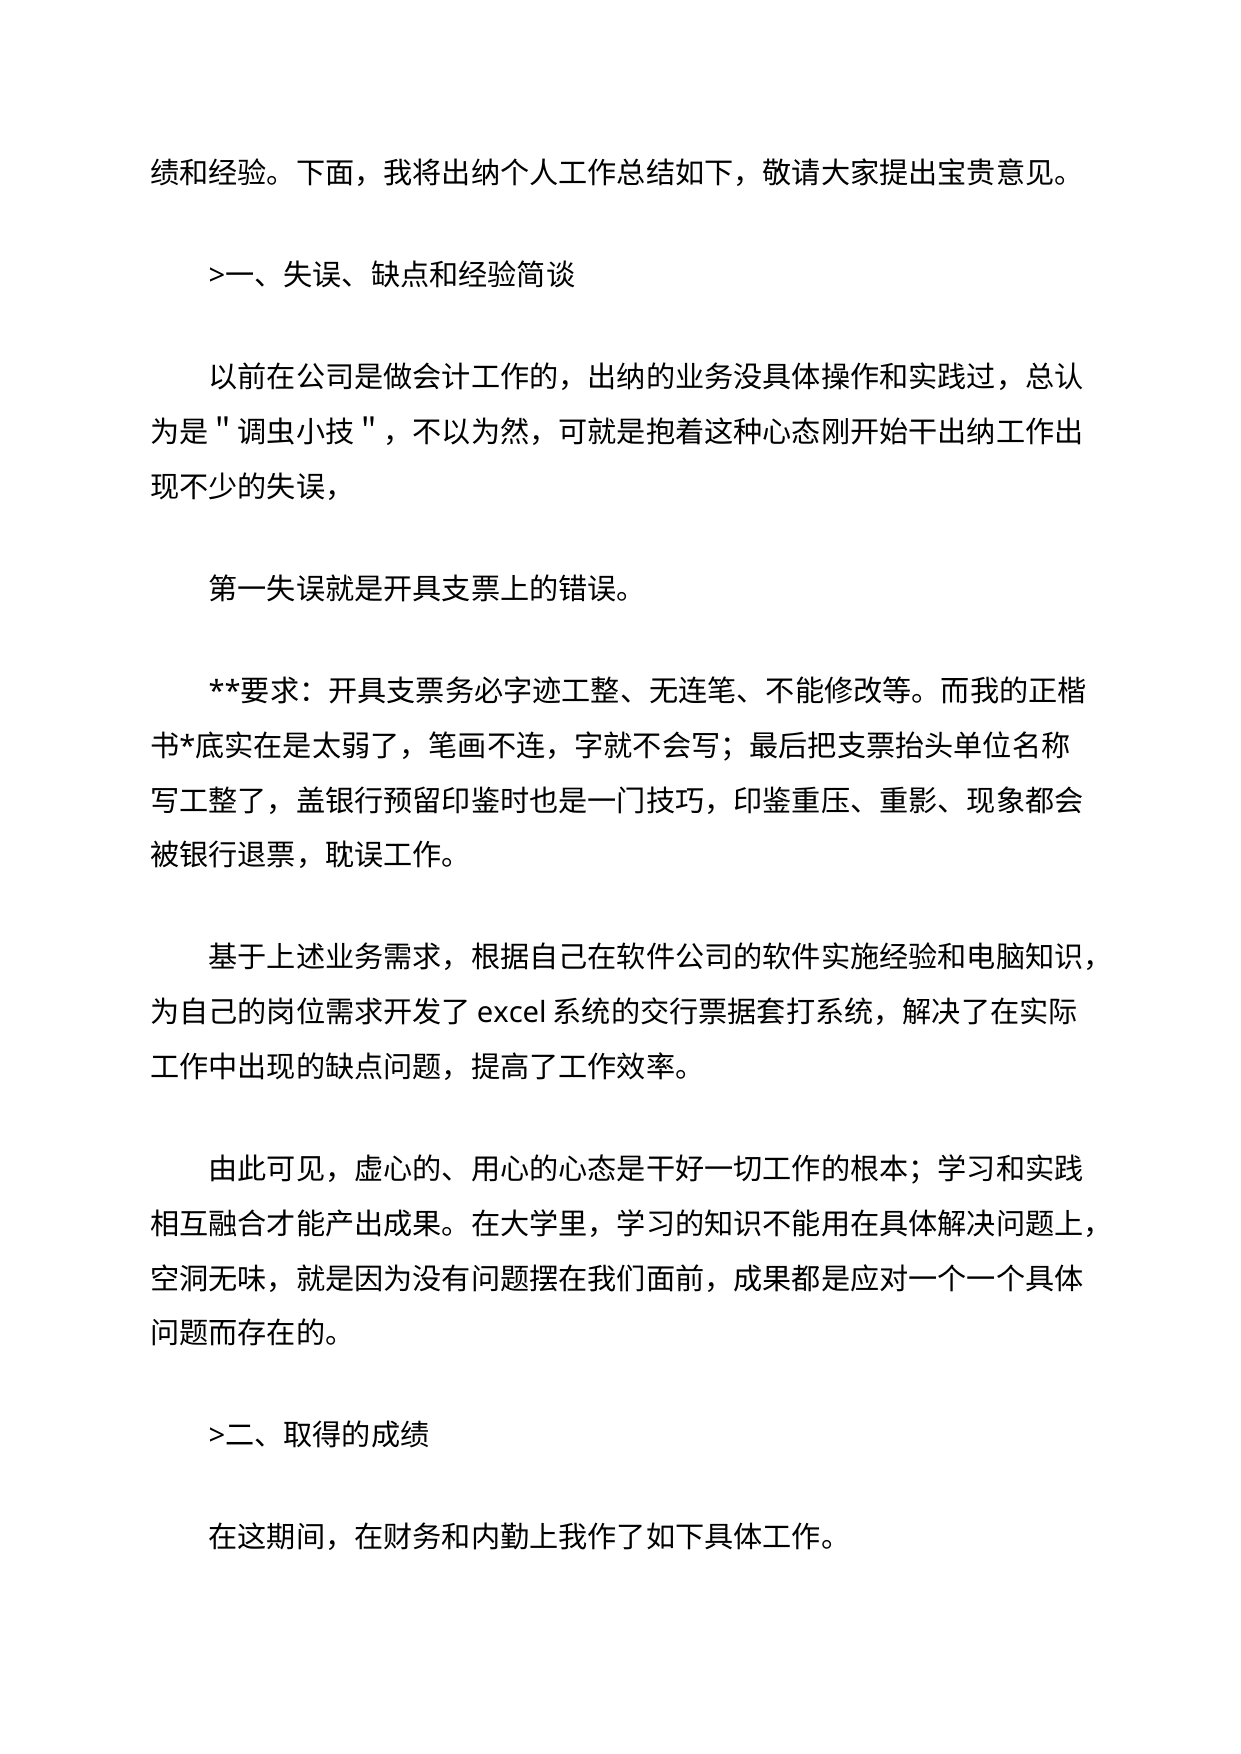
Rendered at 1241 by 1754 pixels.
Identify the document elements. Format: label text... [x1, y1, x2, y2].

text 第一失误就是开具支票上的错误。 [150, 565, 1090, 608]
text 由此可见，虚心的、用心的心态是干好一切工作的根本；学习和实践相互融合才能产出成果。在大学里，学习的知识不能用在具体解决问题上，空洞无味，就是因为没有问题摆在我们面前，成果都是应对一个一个具体问题而存在的。 [150, 1145, 1090, 1352]
text >一、失误、缺点和经验简谈 [150, 252, 1090, 294]
text **要求：开具支票务必字迹工整、无连笔、不能修改等。而我的正楷书*底实在是太弱了，笔画不连，字就不会写；最后把支票抬头单位名称写工整了，盖银行预留印鉴时也是一门技巧，印鉴重压、重影、现象都会被银行退票，耽误工作。 [150, 667, 1090, 874]
text 以前在公司是做会计工作的，出纳的业务没具体操作和实践过，总认为是＂调虫小技＂，不以为然，可就是抱着这种心态刚开始干出纳工作出现不少的失误， [150, 354, 1090, 506]
text >二、取得的成绩 [150, 1412, 1090, 1454]
text 在这期间，在财务和内勤上我作了如下具体工作。 [150, 1514, 1090, 1556]
text 基于上述业务需求，根据自己在软件公司的软件实施经验和电脑知识，为自己的岗位需求开发了excel系统的交行票据套打系统，解决了在实际工作中出现的缺点问题，提高了工作效率。 [150, 934, 1090, 1086]
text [150, 150, 1090, 192]
